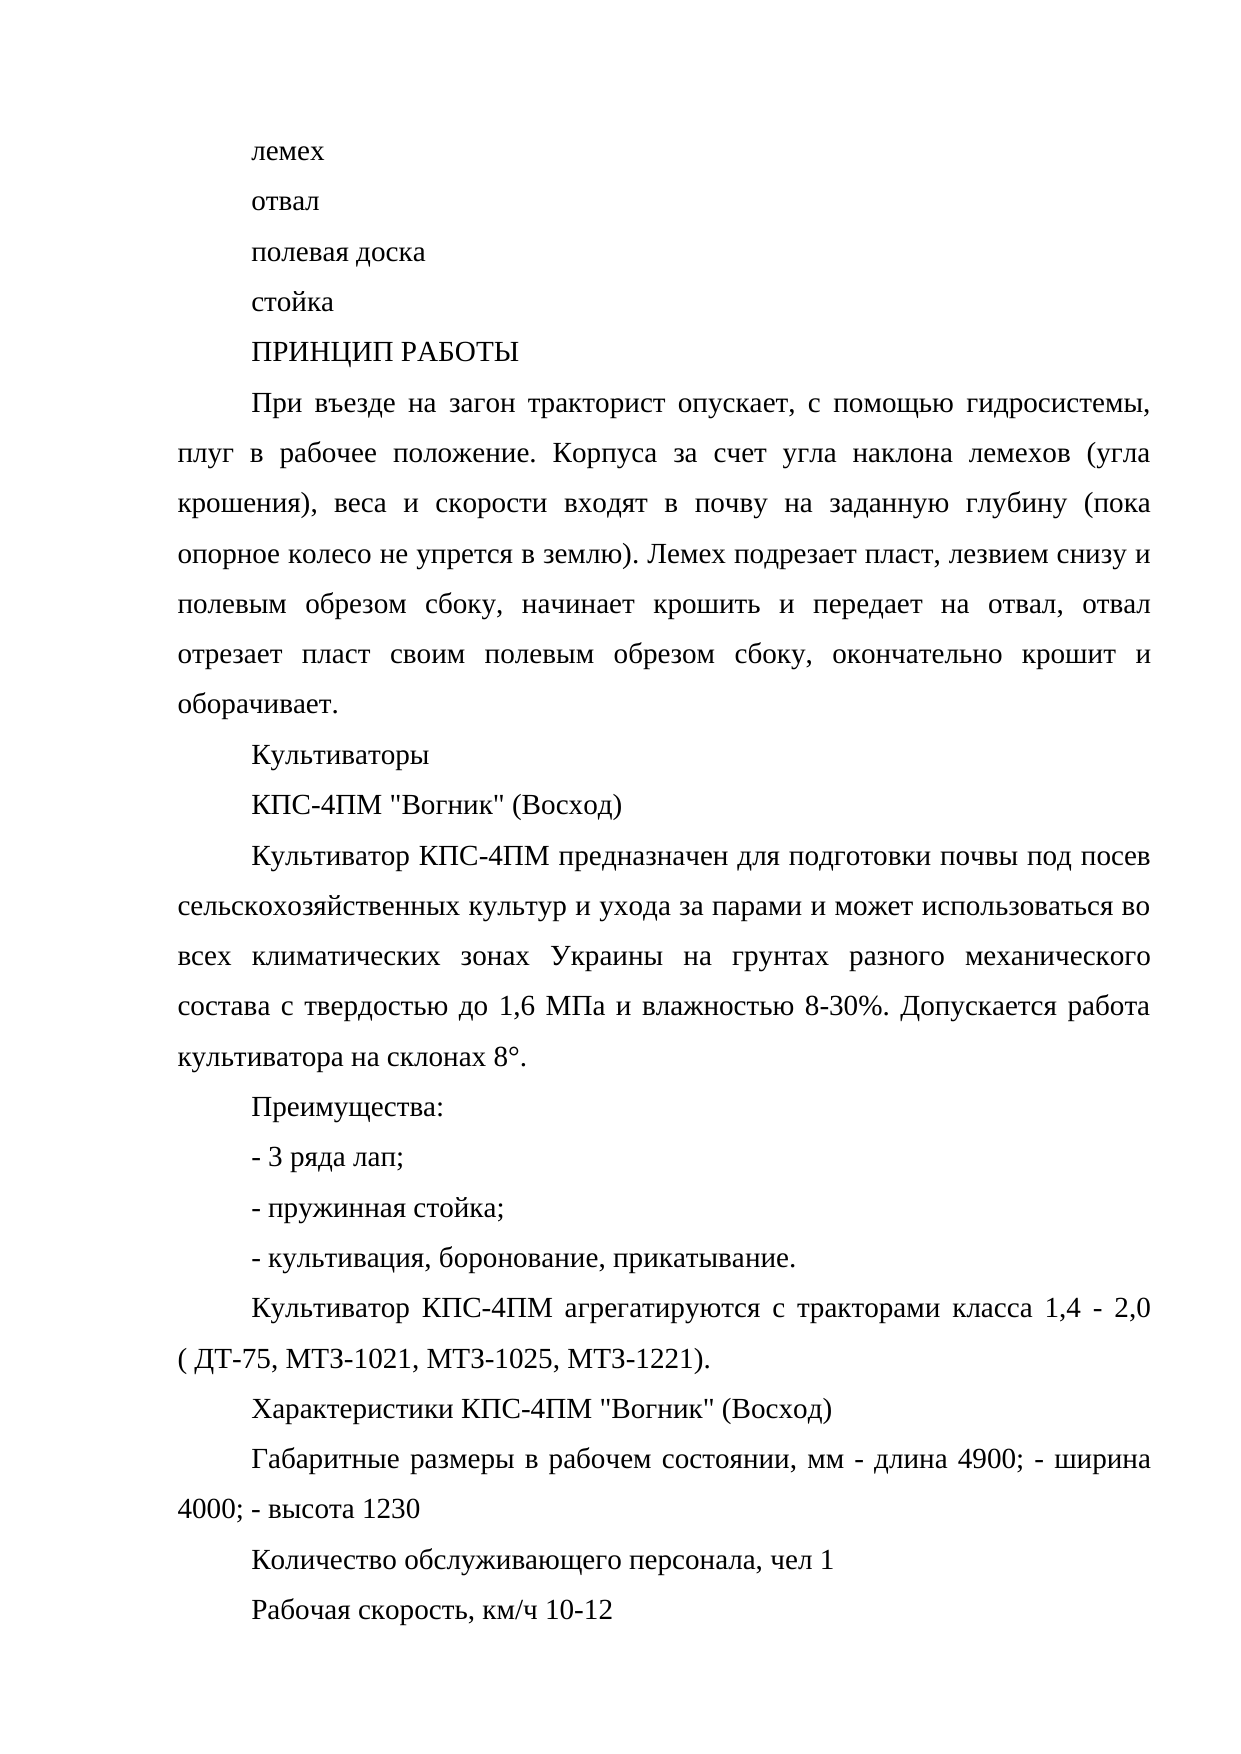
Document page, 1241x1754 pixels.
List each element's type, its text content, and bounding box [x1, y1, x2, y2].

text отвал [177, 183, 1152, 217]
text полевая доска [177, 234, 1152, 267]
text - культивация, боронование, прикатывание. [177, 1240, 1152, 1274]
text Габаритные размеры в рабочем состоянии, мм - длина 4900; - ширина 4000; - высота 1230 [177, 1441, 1152, 1525]
text Культиватор КПС-4ПМ агрегатируются с тракторами класса 1,4 - 2,0 ( ДТ-75, МТЗ-1021, МТЗ-1025, МТЗ-1221). [177, 1290, 1152, 1374]
text Культиватор КПС-4ПМ предназначен для подготовки почвы под посев сельскохозяйственных культур и ухода за парами и может использоваться во всех климатических зонах Украины на грунтах разного механического состава с твердостью до 1,6 МПа и влажностью 8-30%. Допускается работа культиватора на склонах 8°. [177, 838, 1152, 1072]
text лемех [177, 133, 1152, 167]
text КПС-4ПМ "Вогник" (Восход) [177, 787, 1152, 821]
text При въезде на загон тракторист опускает, с помощью гидросистемы, плуг в рабочее положение. Корпуса за счет угла наклона лемехов (угла крошения), веса и скорости входят в почву на заданную глубину (пока опорное колесо не упрется в землю). Лемех подрезает пласт, лезвием снизу и полевым обрезом сбоку, начинает крошить и передает на отвал, отвал отрезает пласт своим полевым обрезом сбоку, окончательно крошит и оборачивает. [177, 385, 1152, 720]
text ПРИНЦИП РАБОТЫ [177, 334, 1152, 368]
text Преимущества: [177, 1089, 1152, 1123]
text Рабочая скорость, км/ч 10-12 [177, 1592, 1152, 1626]
text - 3 ряда лап; [177, 1139, 1152, 1173]
text Культиваторы [177, 737, 1152, 771]
text Характеристики КПС-4ПМ "Вогник" (Восход) [177, 1391, 1152, 1424]
text Количество обслуживающего персонала, чел 1 [177, 1542, 1152, 1576]
text стойка [177, 284, 1152, 318]
text - пружинная стойка; [177, 1190, 1152, 1223]
